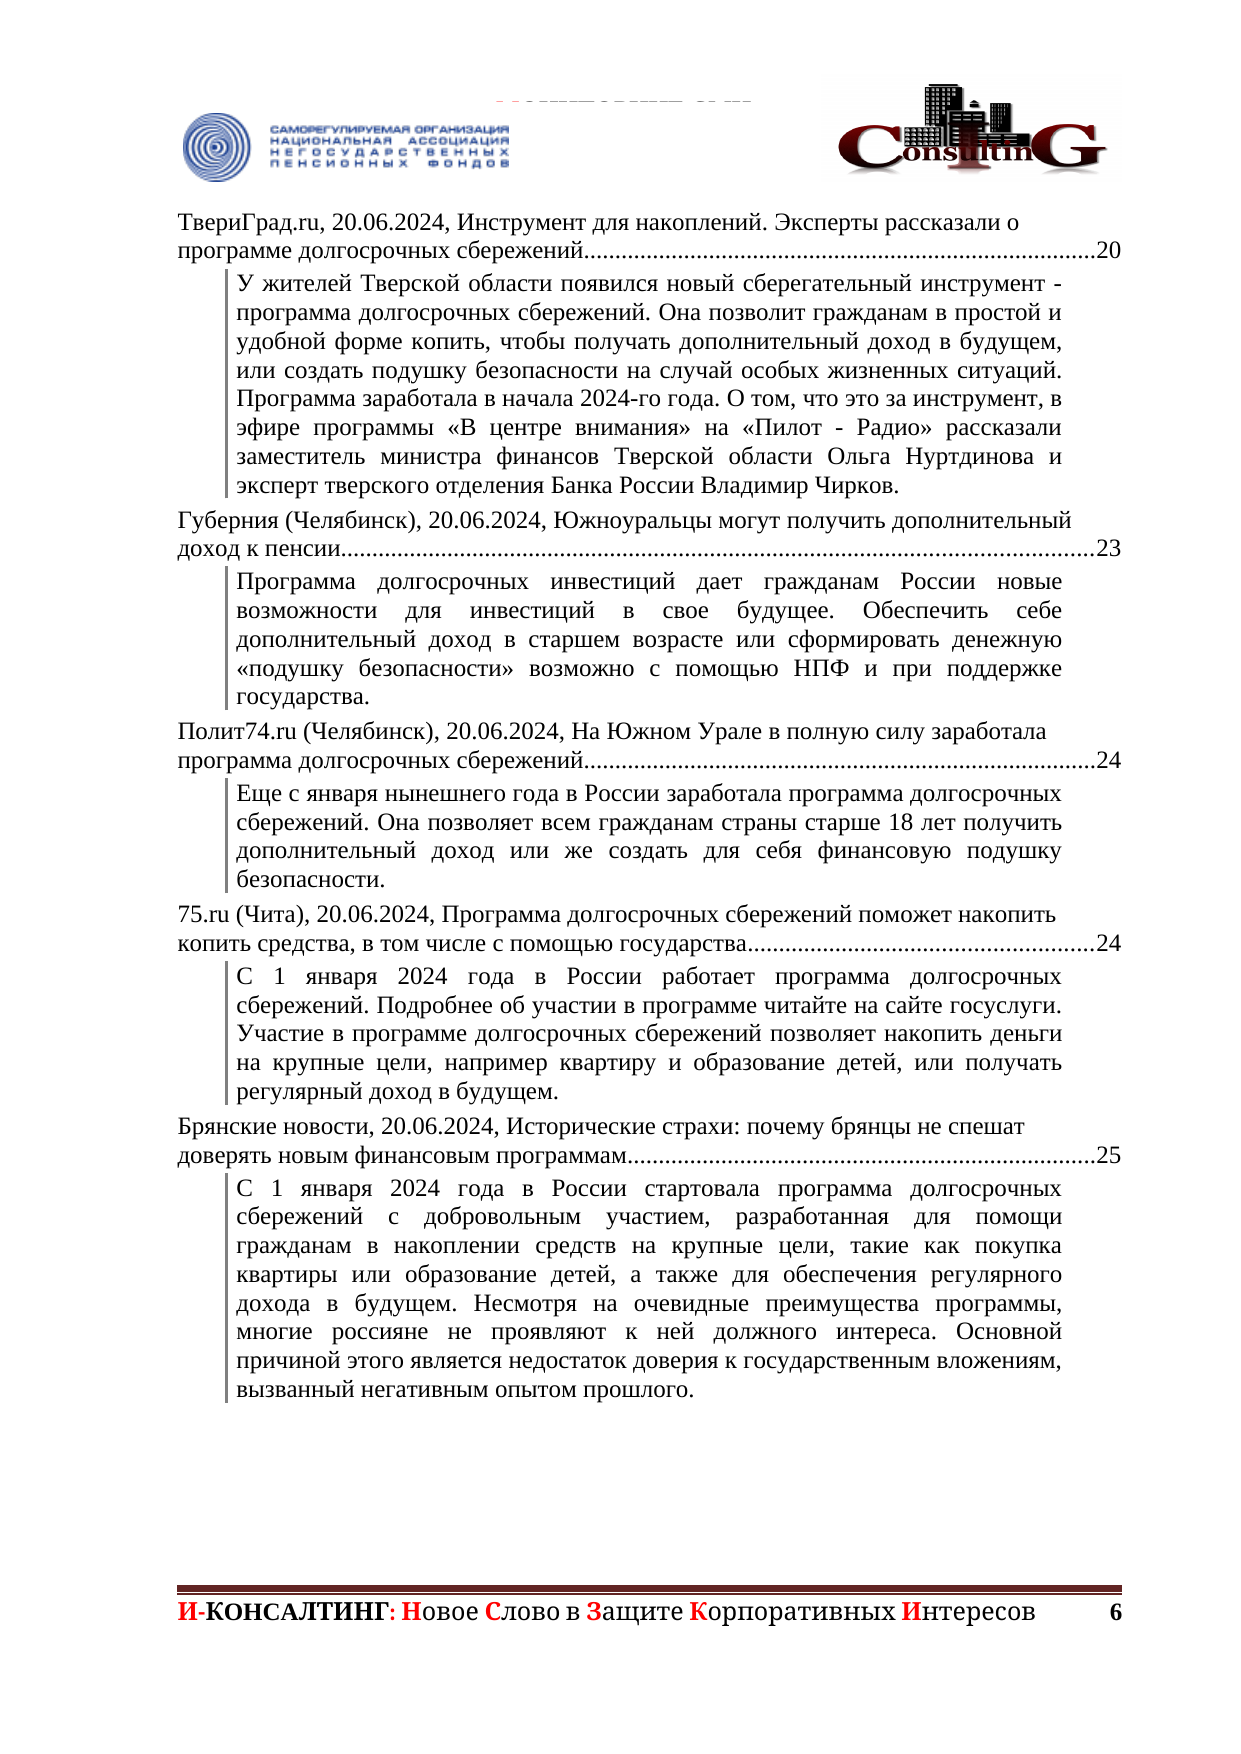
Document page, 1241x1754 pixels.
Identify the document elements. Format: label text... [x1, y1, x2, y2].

picture [183, 113, 509, 182]
text 75.ru (Чита), 20.06.2024, Программа долгосрочных сбережений поможет накопить копить средства, в том числе с помощью государства 24 [177, 899, 1122, 957]
text Губерния (Челябинск), 20.06.2024, Южноуральцы могут получить дополнительный доход к пенсии 23 [177, 505, 1122, 562]
text ТвериГрад.ru, 20.06.2024, Инструмент для накоплений. Эксперты рассказали о программе долгосрочных сбережений 20 [177, 207, 1122, 264]
text С 1 января 2024 года в России работает программа долгосрочных сбережений. Подробнее об участии в программе читайте на сайте госуслуги. Участие в программе долгосрочных сбережений позволяет накопить деньги на крупные цели, например квартиру и образование детей, или получать регулярный доход в будущем. 24 [228, 961, 1063, 1105]
text Еще с января нынешнего года в России заработала программа долгосрочных сбережений. Она позволяет всем гражданам страны старше 18 лет получить дополнительный доход или же создать для себя финансовую подушку безопасности. 24 [228, 778, 1063, 893]
text С 1 января 2024 года в России стартовала программа долгосрочных сбережений с добровольным участием, разработанная для помощи гражданам в накоплении средств на крупные цели, такие как покупка квартиры или образование детей, а также для обеспечения регулярного дохода в будущем. Несмотря на очевидные преимущества программы, многие россияне не проявляют к ней должного интереса. Основной причиной этого является недостаток доверия к государственным вложениям, вызванный негативным опытом прошлого. 25 [228, 1173, 1063, 1403]
text Программа долгосрочных инвестиций дает гражданам России новые возможности для инвестиций в свое будущее. Обеспечить себе дополнительный доход в старшем возрасте или сформировать денежную «подушку безопасности» возможно с помощью НПФ и при поддержке государства. 23 [228, 566, 1063, 710]
text У жителей Тверской области появился новый сберегательный инструмент - программа долгосрочных сбережений. Она позволит гражданам в простой и удобной форме копить, чтобы получать дополнительный доход в будущем, или создать подушку безопасности на случай особых жизненных ситуаций. Программа заработала в начала 2024-го года. О том, что это за инструмент, в эфире программы «В центре внимания» на «Пилот - Радио» рассказали заместитель министра финансов Тверской области Ольга Нуртдинова и эксперт тверского отделения Банка России Владимир Чирков. 20 [225, 268, 1063, 498]
picture [821, 73, 1122, 182]
text Полит74.ru (Челябинск), 20.06.2024, На Южном Урале в полную силу заработала программа долгосрочных сбережений 24 [177, 716, 1122, 774]
text Брянские новости, 20.06.2024, Исторические страхи: почему брянцы не спешат доверять новым финансовым программам 25 [177, 1111, 1122, 1168]
